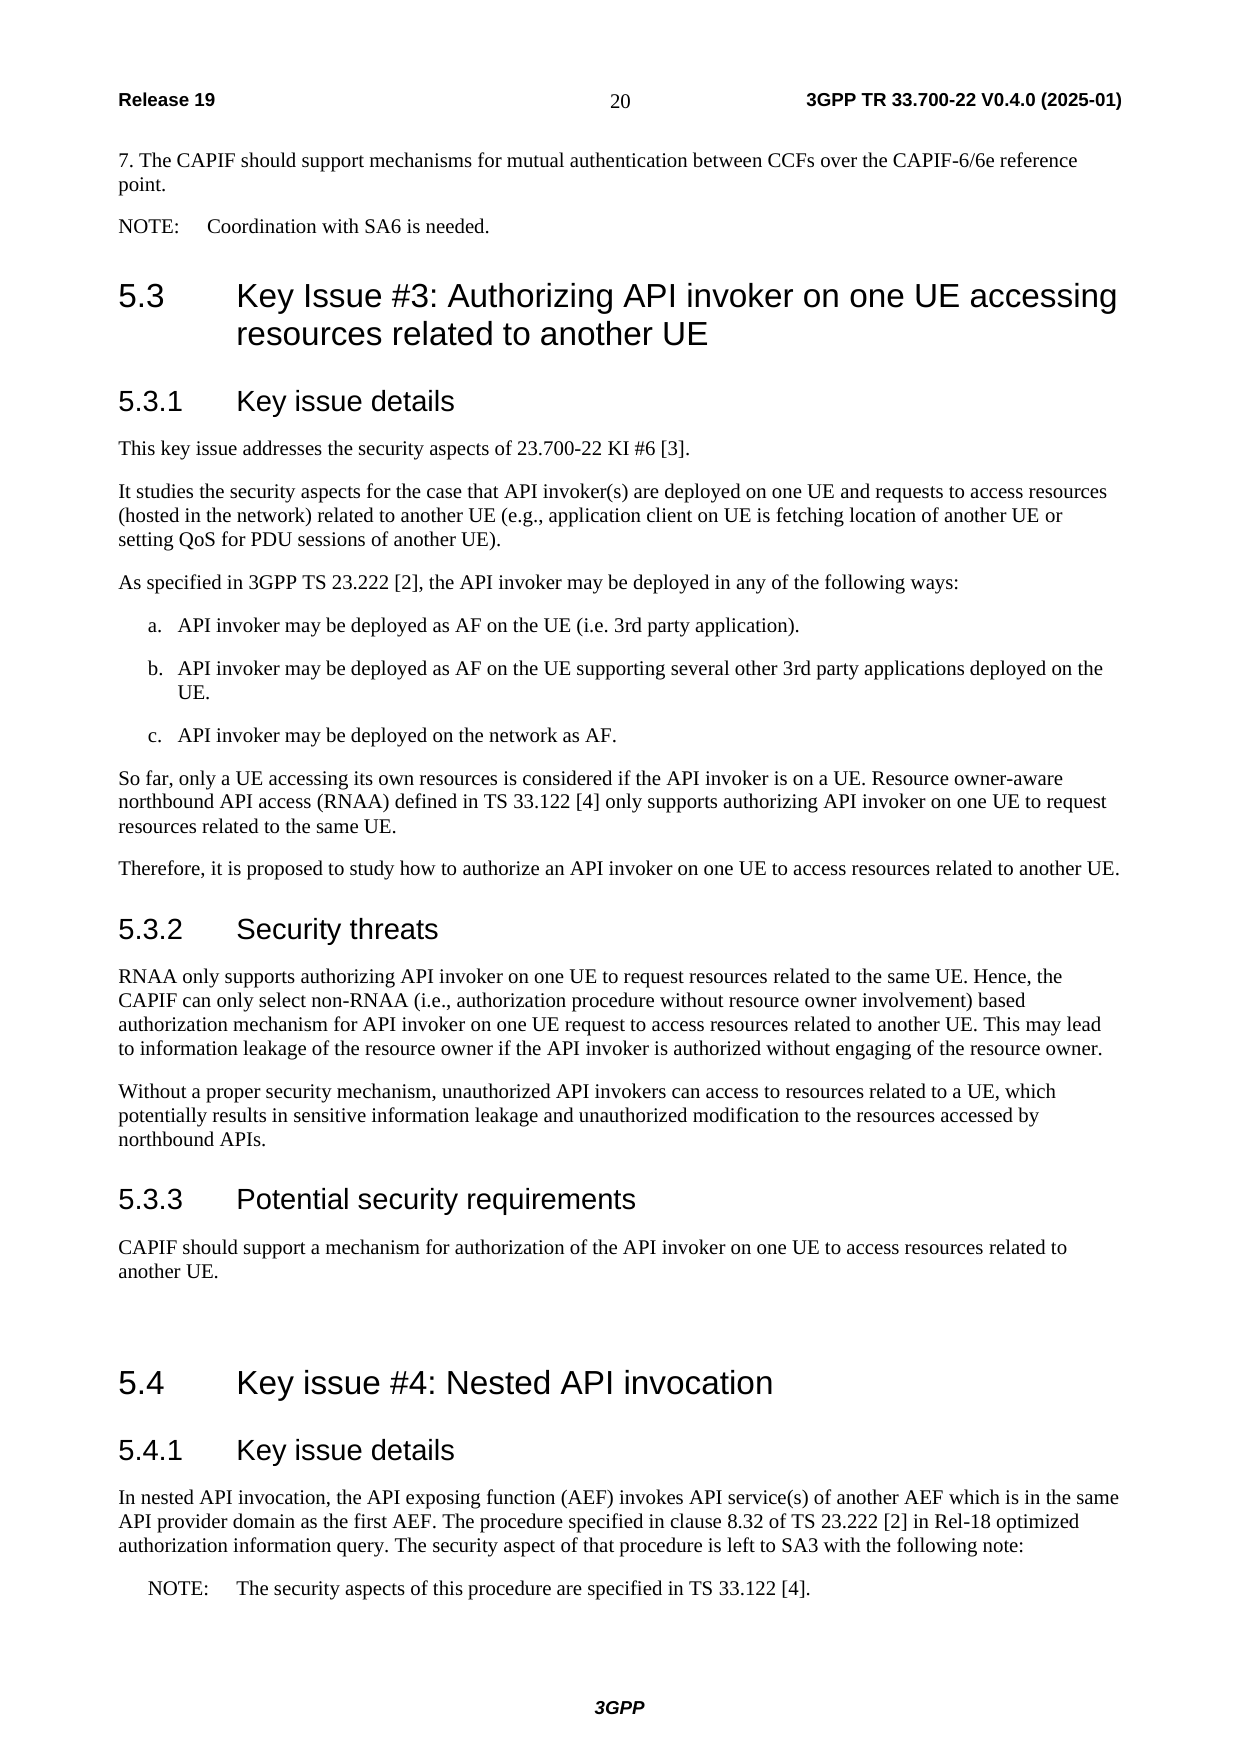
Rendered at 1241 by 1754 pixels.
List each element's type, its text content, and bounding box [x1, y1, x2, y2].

text CAPIF should support a mechanism for authorization of the API invoker on one UE to access resources related to another UE. [118, 1235, 1122, 1283]
subtitle 5.3 Key Issue #3: Authorizing API invoker on one UE accessing resources related to another UE [118, 276, 1122, 353]
text As specified in 3GPP TS 23.222 [2], the API invoker may be deployed in any of the following ways: [118, 570, 1122, 594]
text RNAA only supports authorizing API invoker on one UE to request resources related to the same UE. Hence, the CAPIF can only select non-RNAA (i.e., authorization procedure without resource owner involvement) based authorization mechanism for API invoker on one UE request to access resources related to another UE. This may lead to information leakage of the resource owner if the API invoker is authorized without engaging of the resource owner. [118, 964, 1122, 1060]
text This key issue addresses the security aspects of 23.700-22 KI #6 [3]. [118, 436, 1122, 460]
text Without a proper security mechanism, unauthorized API invokers can access to resources related to a UE, which potentially results in sensitive information leakage and unauthorized modification to the resources accessed by northbound APIs. [118, 1079, 1122, 1151]
subtitle 5.4 Key issue #4: Nested API invocation [118, 1363, 1122, 1402]
subtitle 5.3.2 Security threats [118, 912, 1122, 945]
text c. API invoker may be deployed on the network as AF. [148, 723, 1122, 747]
text 7. The CAPIF should support mechanisms for mutual authentication between CCFs over the CAPIF-6/6e reference point. [118, 147, 1122, 196]
text So far, only a UE accessing its own resources is considered if the API invoker is on a UE. Resource owner-aware northbound API access (RNAA) defined in TS 33.122 [4] only supports authorizing API invoker on one UE to request resources related to the same UE. [118, 765, 1122, 838]
text Therefore, it is proposed to study how to authorize an API invoker on one UE to access resources related to another UE. [118, 856, 1122, 880]
text In nested API invocation, the API exposing function (AEF) invokes API service(s) of another AEF which is in the same API provider domain as the first AEF. The procedure specified in clause 8.32 of TS 23.222 [2] in Rel-18 optimized authorization information query. The security aspect of that procedure is left to SA3 with the following note: [118, 1485, 1122, 1557]
text It studies the security aspects for the case that API invoker(s) are deployed on one UE and requests to access resources (hosted in the network) related to another UE (e.g., application client on UE is fetching location of another UE or setting QoS for PDU sessions of another UE). [118, 479, 1122, 551]
subtitle 5.3.1 Key issue details [118, 384, 1122, 418]
subtitle 5.4.1 Key issue details [118, 1433, 1122, 1466]
text NOTE: Coordination with SA6 is needed. [118, 214, 1122, 238]
text a. API invoker may be deployed as AF on the UE (i.e. 3rd party application). [148, 613, 1122, 637]
text NOTE: The security aspects of this procedure are specified in TS 33.122 [4]. [148, 1576, 1122, 1600]
text b. API invoker may be deployed as AF on the UE supporting several other 3rd party applications deployed on the UE. [148, 656, 1122, 704]
subtitle 5.3.3 Potential security requirements [118, 1182, 1122, 1216]
